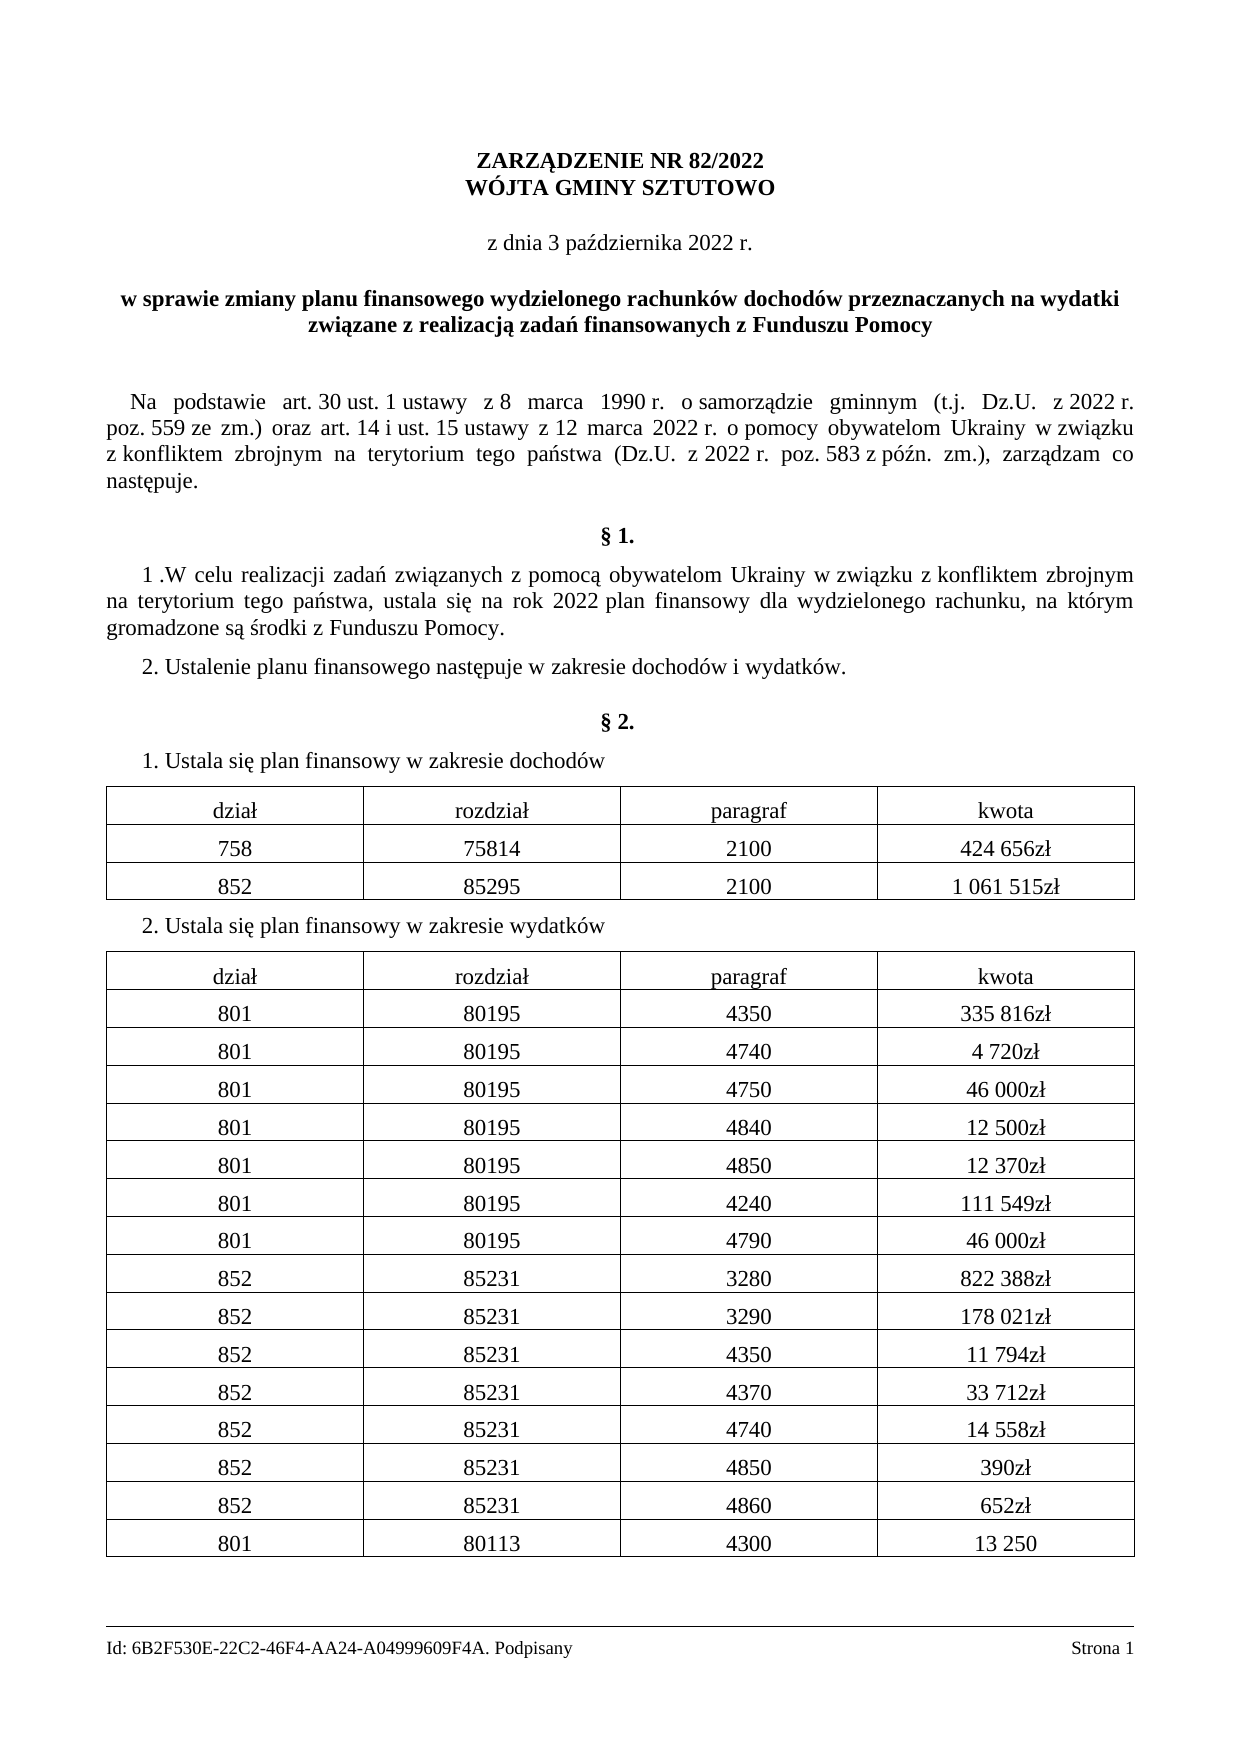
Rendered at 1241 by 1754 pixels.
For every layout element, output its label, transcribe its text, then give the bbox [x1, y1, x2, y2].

text 2. Ustalenie planu finansowego następuje w zakresie dochodów i wydatków. [106, 653, 1134, 679]
text § 1. [106, 522, 1134, 549]
table_cell 801 [107, 1179, 363, 1216]
table_cell 4850 [621, 1444, 877, 1481]
table_cell 4 720zł [878, 1028, 1134, 1065]
table_header rozdział [364, 952, 620, 989]
text 1 .W celu realizacji zadań związanych z pomocą obywatelom Ukrainy w związku z konfliktem zbrojnym na terytorium tego państwa, ustala się na rok 2022 plan finansowy dla wydzielonego rachunku, na którym gromadzone są środki z Funduszu Pomocy. [106, 561, 1134, 640]
table_cell 4850 [621, 1141, 877, 1178]
table_cell 11 794zł [878, 1330, 1134, 1367]
table_cell 80195 [364, 1066, 620, 1102]
table_cell 801 [107, 990, 363, 1027]
table_cell 4840 [621, 1104, 877, 1140]
table_cell 424 656zł [878, 825, 1134, 862]
table_cell 852 [107, 1482, 363, 1518]
text § 2. [106, 708, 1134, 734]
table_cell 390zł [878, 1444, 1134, 1481]
table_cell 80195 [364, 1179, 620, 1216]
table_cell 80195 [364, 1104, 620, 1140]
table_cell 85231 [364, 1444, 620, 1481]
table_cell 4300 [621, 1520, 877, 1556]
table_cell 2100 [621, 863, 877, 899]
table_header dział [107, 787, 363, 824]
text w sprawie zmiany planu finansowego wydzielonego rachunków dochodów przeznaczanych na wydatki związane z realizacją zadań finansowanych z Funduszu Pomocy [106, 285, 1134, 338]
table_cell 33 712zł [878, 1368, 1134, 1405]
table_cell 80195 [364, 1028, 620, 1065]
table_cell 801 [107, 1028, 363, 1065]
table_header paragraf [621, 952, 877, 989]
table_cell 4350 [621, 1330, 877, 1367]
text 1. Ustala się plan finansowy w zakresie dochodów [106, 747, 1134, 773]
table_cell 801 [107, 1141, 363, 1178]
table_cell 4370 [621, 1368, 877, 1405]
table_cell 80195 [364, 990, 620, 1027]
table_cell 852 [107, 1406, 363, 1443]
table_cell 801 [107, 1066, 363, 1102]
table_cell 14 558zł [878, 1406, 1134, 1443]
table_cell 85295 [364, 863, 620, 899]
table_cell 46 000zł [878, 1066, 1134, 1102]
table_cell 111 549zł [878, 1179, 1134, 1216]
table_cell 335 816zł [878, 990, 1134, 1027]
table_cell 3280 [621, 1255, 877, 1292]
table_cell 801 [107, 1104, 363, 1140]
table_cell 178 021zł [878, 1293, 1134, 1329]
text z dnia 3 października 2022 r. [106, 229, 1134, 256]
table_cell 85231 [364, 1330, 620, 1367]
table_cell 1 061 515zł [878, 863, 1134, 899]
table_cell 85231 [364, 1255, 620, 1292]
table_cell 3290 [621, 1293, 877, 1329]
table_cell 4740 [621, 1028, 877, 1065]
table_cell 85231 [364, 1482, 620, 1518]
table_cell 801 [107, 1520, 363, 1556]
table_cell 80195 [364, 1217, 620, 1254]
table_cell 75814 [364, 825, 620, 862]
table_cell 4860 [621, 1482, 877, 1518]
table_cell 822 388zł [878, 1255, 1134, 1292]
table_cell 12 370zł [878, 1141, 1134, 1178]
table_cell 652zł [878, 1482, 1134, 1518]
table_header rozdział [364, 787, 620, 824]
table_cell 801 [107, 1217, 363, 1254]
table_cell 85231 [364, 1406, 620, 1443]
table_header dział [107, 952, 363, 989]
table_cell 852 [107, 1255, 363, 1292]
table_cell 85231 [364, 1293, 620, 1329]
text Na podstawie art. 30 ust. 1 ustawy z 8 marca 1990 r. o samorządzie gminnym (t.j. Dz.U. z 2022 r. poz. 559 ze zm.) oraz art. 14 i ust. 15 ustawy z 12 marca 2022 r. o pomocy obywatelom Ukrainy w związku z konfliktem zbrojnym na terytorium tego państwa (Dz.U. z 2022 r. poz. 583 z późn. zm.), zarządzam co następuje. [106, 388, 1134, 493]
table_cell 852 [107, 863, 363, 899]
table_cell 4350 [621, 990, 877, 1027]
table_cell 4750 [621, 1066, 877, 1102]
table_cell 852 [107, 1293, 363, 1329]
text Zarządzenie Nr 82/2022 Wójta Gminy Sztutowo [106, 148, 1134, 200]
table_cell 85231 [364, 1368, 620, 1405]
table_cell 852 [107, 1444, 363, 1481]
table_cell 4240 [621, 1179, 877, 1216]
table_cell 4790 [621, 1217, 877, 1254]
table_cell 2100 [621, 825, 877, 862]
table_cell 852 [107, 1330, 363, 1367]
table_cell 758 [107, 825, 363, 862]
table_header kwota [878, 787, 1134, 824]
table_cell 80195 [364, 1141, 620, 1178]
table_cell 4740 [621, 1406, 877, 1443]
table_header paragraf [621, 787, 877, 824]
table_cell 46 000zł [878, 1217, 1134, 1254]
table_cell 12 500zł [878, 1104, 1134, 1140]
text 2. Ustala się plan finansowy w zakresie wydatków [106, 912, 1134, 939]
table_cell 852 [107, 1368, 363, 1405]
table_cell 13 250 [878, 1520, 1134, 1556]
table_header kwota [878, 952, 1134, 989]
table_cell 80113 [364, 1520, 620, 1556]
